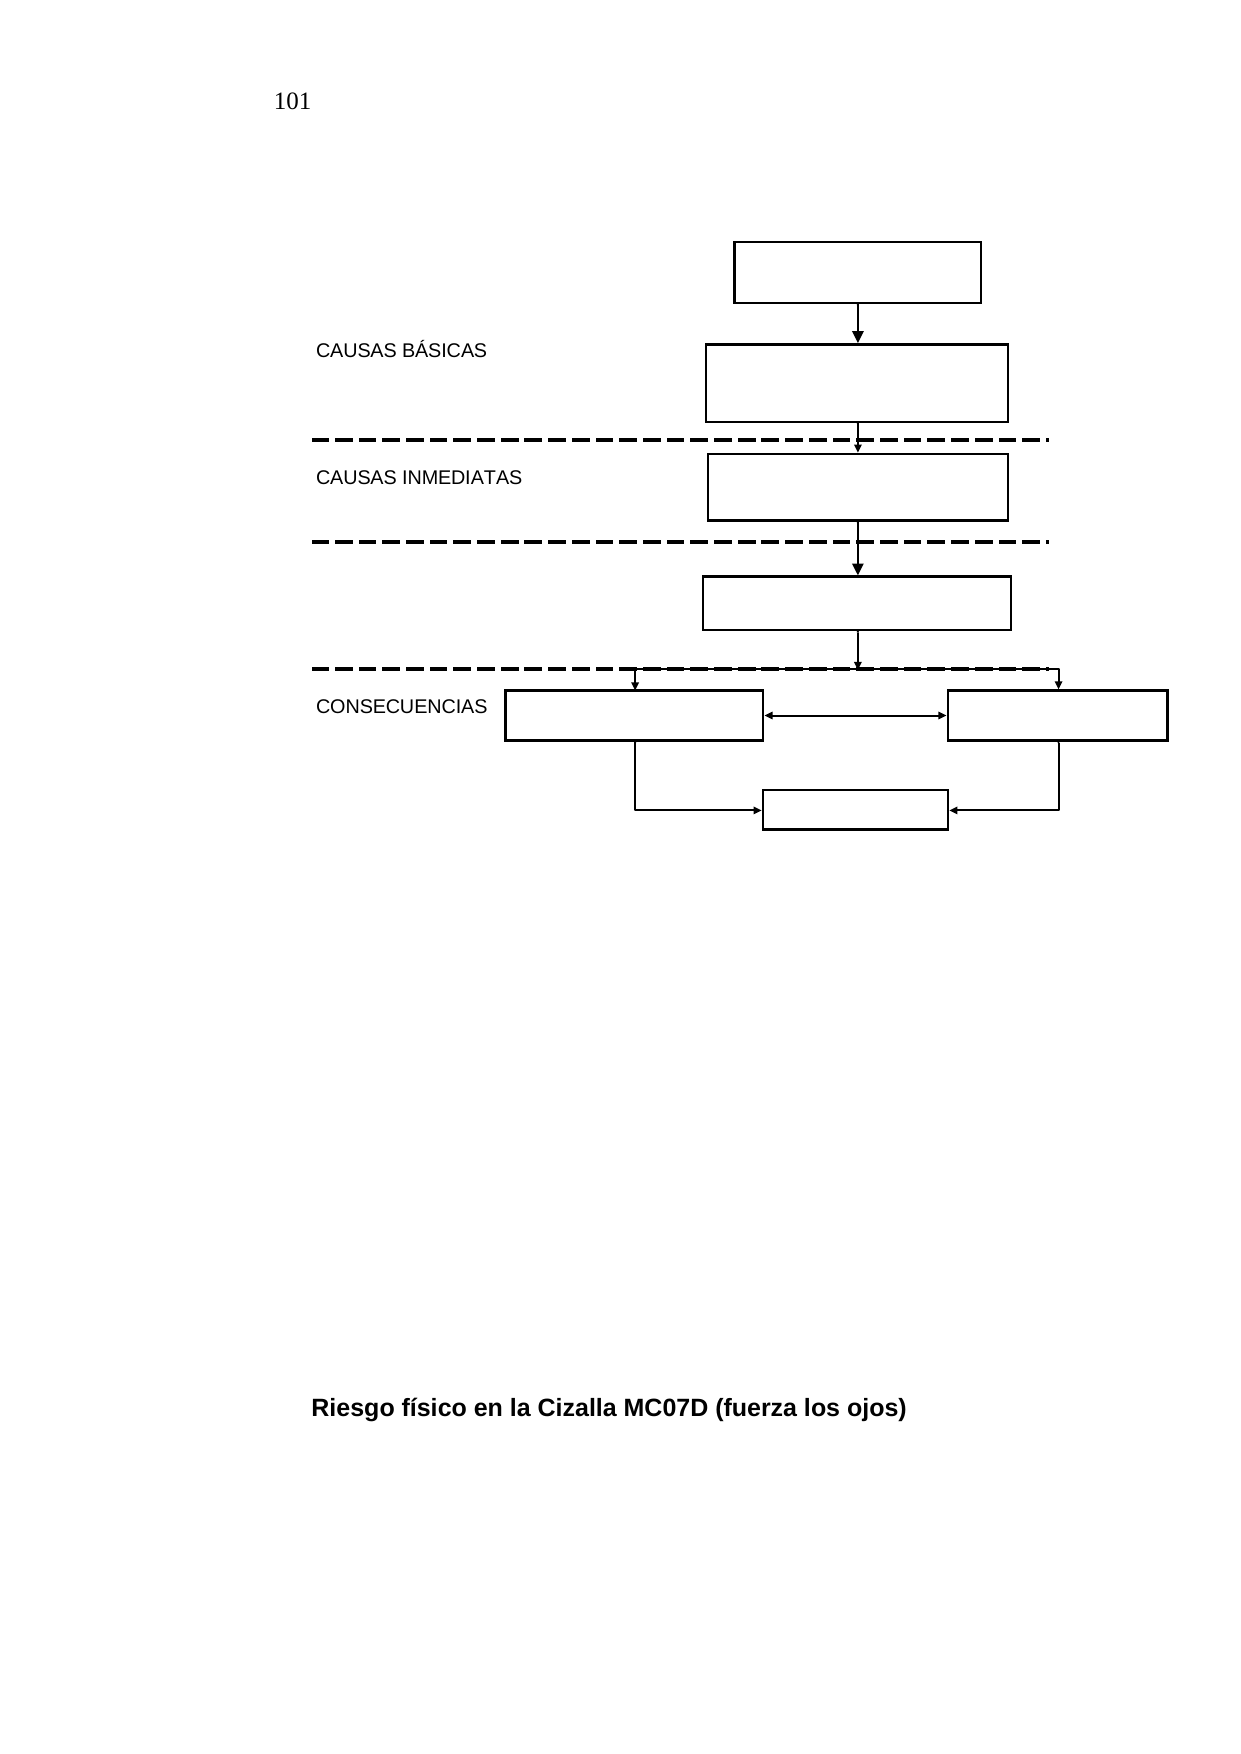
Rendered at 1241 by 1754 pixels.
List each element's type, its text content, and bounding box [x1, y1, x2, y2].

text Riesgo físico en 07D (fuerza los ojos) [311, 1393, 1098, 1422]
